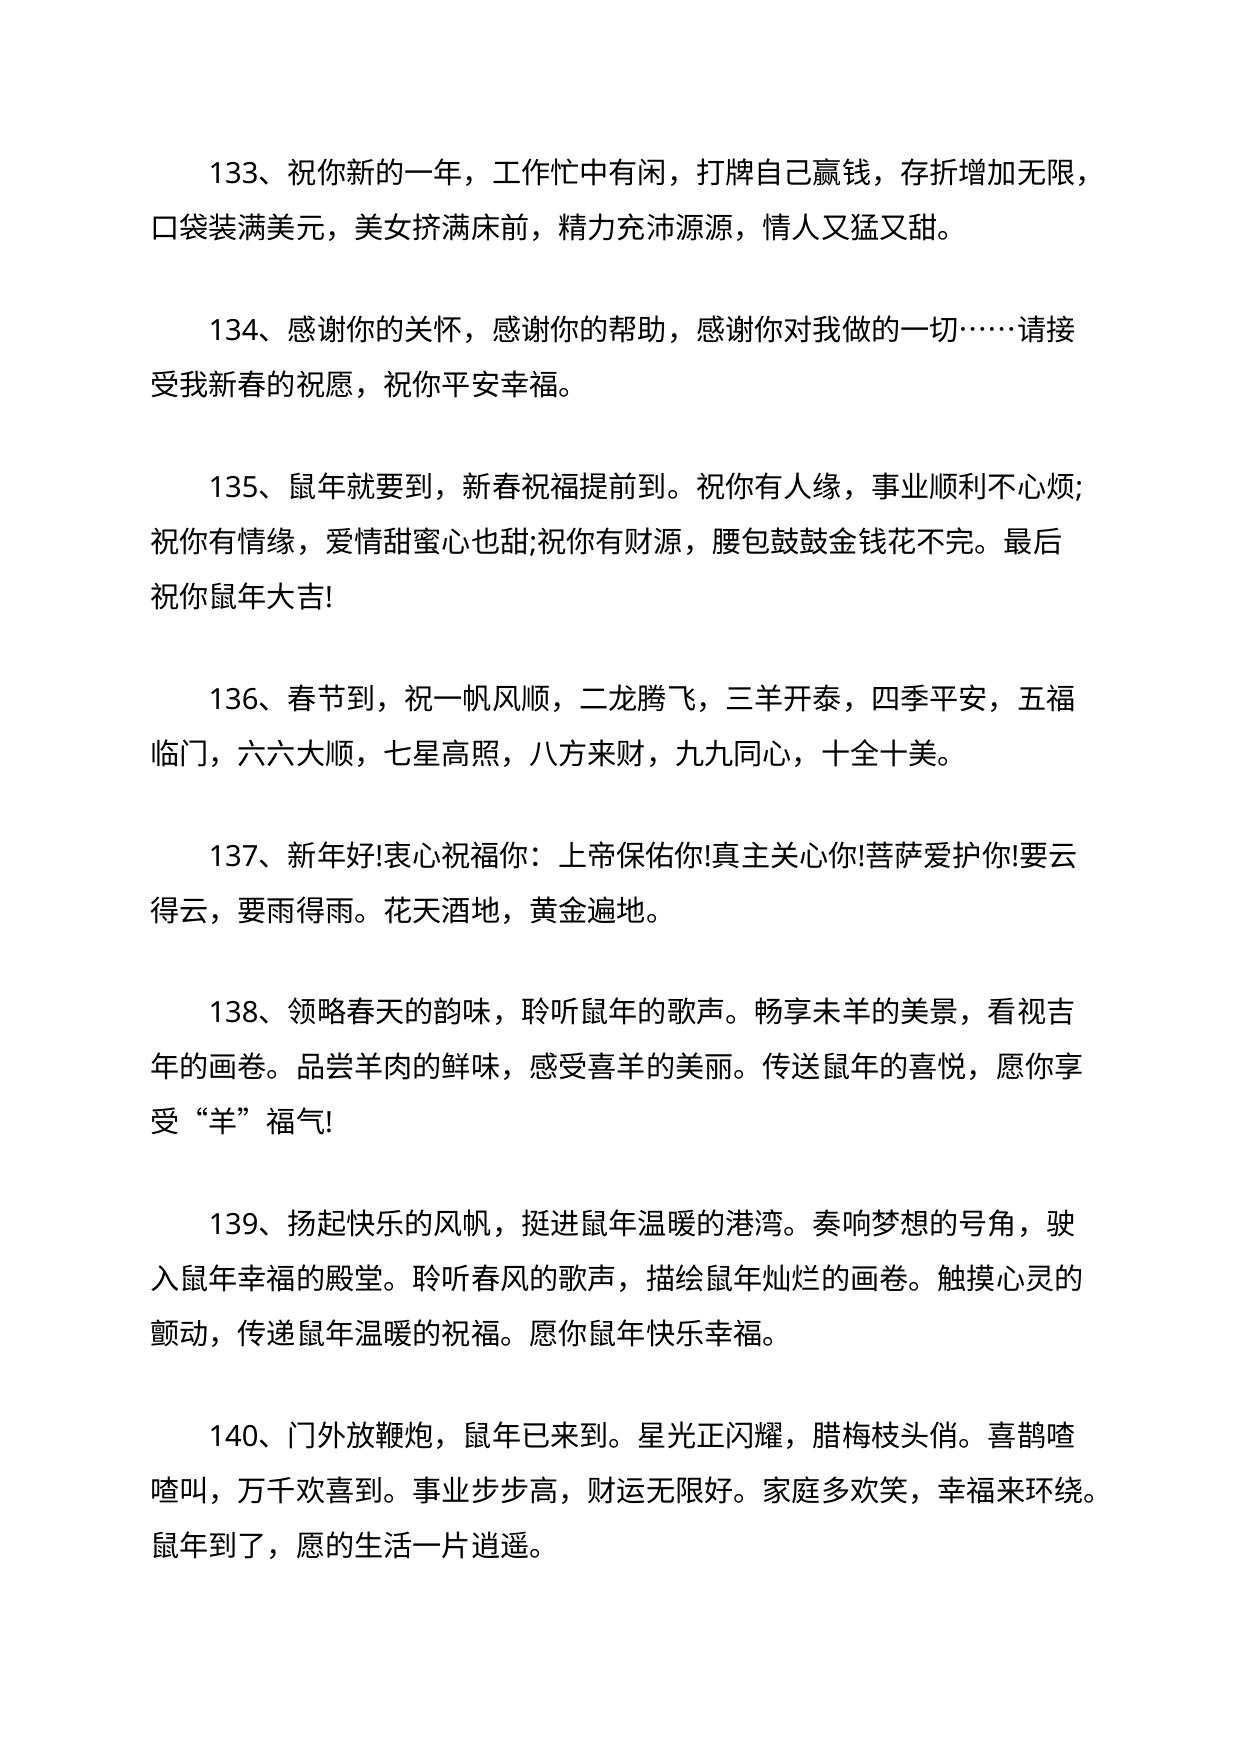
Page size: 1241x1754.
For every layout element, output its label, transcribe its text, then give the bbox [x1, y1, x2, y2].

text 133、祝你新的一年，工作忙中有闲，打牌自己赢钱，存折增加无限，口袋装满美元，美女挤满床前，精力充沛源源，情人又猛又甜。 [150, 150, 1090, 247]
text 135、鼠年就要到，新春祝福提前到。祝你有人缘，事业顺利不心烦;祝你有情缘，爱情甜蜜心也甜;祝你有财源，腰包鼓鼓金钱花不完。最后祝你鼠年大吉! [150, 463, 1090, 616]
text 139、扬起快乐的风帆，挺进鼠年温暖的港湾。奏响梦想的号角，驶入鼠年幸福的殿堂。聆听春风的歌声，描绘鼠年灿烂的画卷。触摸心灵的颤动，传递鼠年温暖的祝福。愿你鼠年快乐幸福。 [150, 1201, 1090, 1353]
text 134、感谢你的关怀，感谢你的帮助，感谢你对我做的一切……请接受我新春的祝愿，祝你平安幸福。 [150, 307, 1090, 404]
text 138、领略春天的韵味，聆听鼠年的歌声。畅享未羊的美景，看视吉年的画卷。品尝羊肉的鲜味，感受喜羊的美丽。传送鼠年的喜悦，愿你享受“羊”福气! [150, 989, 1090, 1141]
text 136、春节到，祝一帆风顺，二龙腾飞，三羊开泰，四季平安，五福临门，六六大顺，七星高照，八方来财，九九同心，十全十美。 [150, 676, 1090, 773]
text 137、新年好!衷心祝福你：上帝保佑你!真主关心你!菩萨爱护你!要云得云，要雨得雨。花天酒地，黄金遍地。 [150, 832, 1090, 929]
text 140、门外放鞭炮，鼠年已来到。星光正闪耀，腊梅枝头俏。喜鹊喳喳叫，万千欢喜到。事业步步高，财运无限好。家庭多欢笑，幸福来环绕。鼠年到了，愿的生活一片逍遥。 [150, 1413, 1090, 1565]
